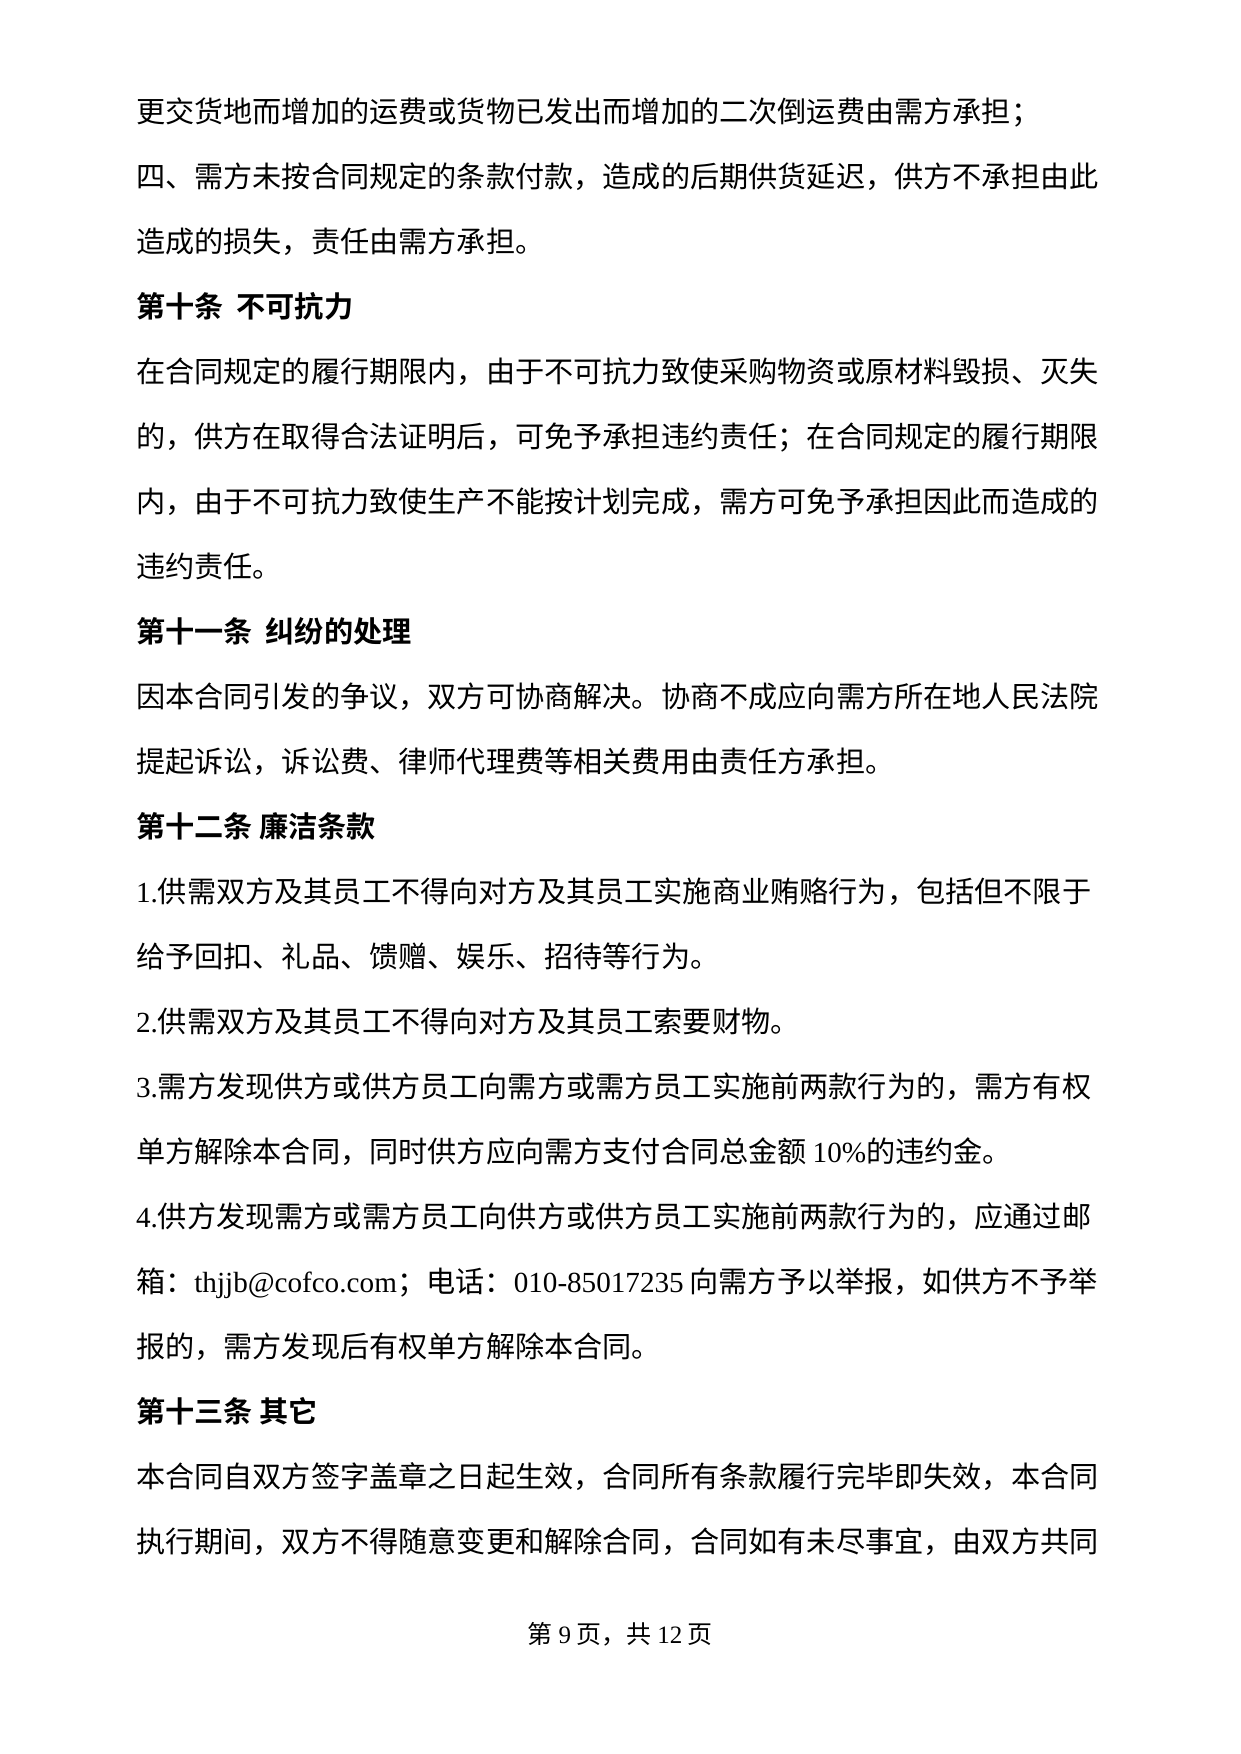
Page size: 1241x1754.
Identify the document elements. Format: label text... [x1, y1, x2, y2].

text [136, 77, 1104, 142]
text 第十二条 廉洁条款 1.供需双方及其员工不得向对方及其员工实施商业贿赂行为，包括但不限于给予回扣、礼品、馈赠、娱乐、招待等行为。 2.供需双方及其员工不得向对方及其员工索要财物。 3.需方发现供方或供方员工向需方或需方员工实施前两款行为的，需方有权单方解除本合同，同时供方应向需方支付合同总金额10%的违约金。 4.供方发现需方或需方员工向供方或供方员工实施前两款行为的，应通过邮箱：thjjb@cofco.com；电话：010-85017235向需方予以举报，如供方不予举报的，需方发现后有权单方解除本合同。 [136, 792, 1104, 1377]
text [136, 1442, 1104, 1572]
text 第十一条 纠纷的处理 [136, 597, 1104, 662]
text 在合同规定的履行期限内，由于不可抗力致使采购物资或原材料毁损、灭失的，供方在取得合法证明后，可免予承担违约责任；在合同规定的履行期限内，由于不可抗力致使生产不能按计划完成，需方可免予承担因此而造成的违约责任。 [136, 337, 1104, 597]
text 第十条 不可抗力 [136, 272, 1104, 337]
text 四、需方未按合同规定的条款付款，造成的后期供货延迟，供方不承担由此造成的损失，责任由需方承担。 [136, 142, 1104, 272]
text 因本合同引发的争议，双方可协商解决。协商不成应向需方所在地人民法院提起诉讼，诉讼费、律师代理费等相关费用由责任方承担。 [136, 662, 1104, 792]
text 第十三条 其它 [136, 1377, 1104, 1442]
